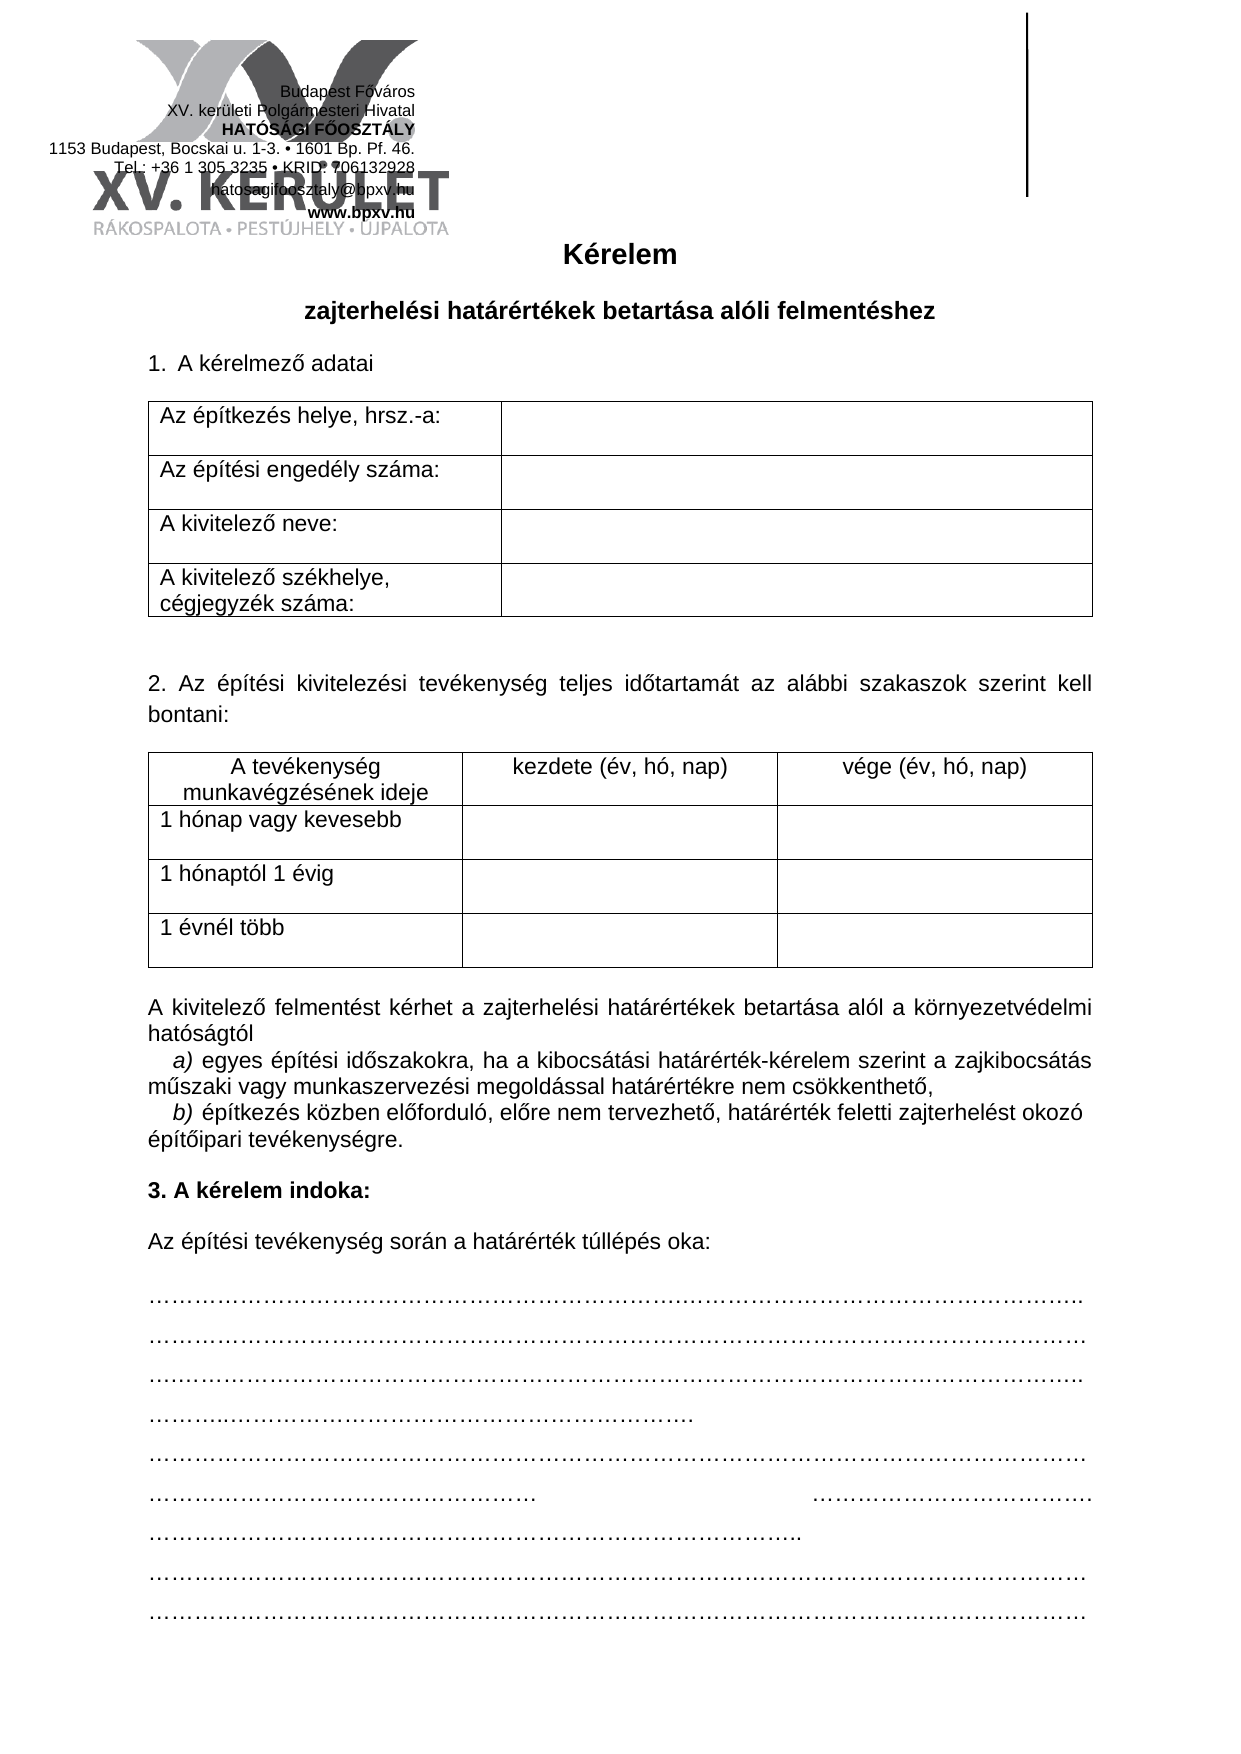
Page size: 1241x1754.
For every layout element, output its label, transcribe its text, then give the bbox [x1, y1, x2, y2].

text építőipari tevékenységre. [148, 1126, 1092, 1152]
table_cell A kivitelező neve: [149, 510, 501, 562]
table_cell [778, 806, 1092, 859]
table_cell 1 hónap vagy kevesebb [149, 806, 462, 859]
text Kérelem [148, 237, 1092, 271]
table_header [502, 402, 1092, 455]
table_cell [778, 860, 1092, 913]
table_cell [778, 914, 1092, 967]
text b) építkezés közben előforduló, előre nem tervezhető, határérték feletti zajterhelést okozó [148, 1099, 1092, 1126]
picture [92, 39, 449, 235]
table_header vége (év, hó, nap) [778, 753, 1092, 805]
table_cell [463, 860, 777, 913]
text A kivitelező felmentést kérhet a zajterhelési határértékek betartása alól a környezetvédelmi hatóságtól [148, 994, 1092, 1047]
text 3. A kérelem indoka: [148, 1177, 1092, 1203]
text a) egyes építési időszakokra, ha a kibocsátási határérték-kérelem szerint a zajkibocsátás műszaki vagy munkaszervezési megoldással határértékre nem csökkenthető, [148, 1047, 1092, 1099]
text zajterhelési határértékek betartása alóli felmentéshez [148, 296, 1092, 325]
table_cell [502, 510, 1092, 562]
table_header kezdete (év, hó, nap) [463, 753, 777, 805]
text Az építési tevékenység során a határérték túllépés oka: [148, 1228, 1092, 1254]
table_cell [463, 914, 777, 967]
table_cell 1 évnél több [149, 914, 462, 967]
table_cell [502, 564, 1092, 616]
table_cell [463, 806, 777, 859]
text 2. Az építési kivitelezési tevékenység teljes időtartamát az alábbi szakaszok szerint kell bontani: [148, 670, 1092, 727]
table_cell 1 hónaptól 1 évig [149, 860, 462, 913]
table_header A tevékenység munkavégzésének ideje [149, 753, 462, 805]
table_cell Az építési engedély száma: [149, 456, 501, 509]
list A kérelmező adatai [148, 350, 1092, 377]
table_header Az építkezés helye, hrsz.-a: [149, 402, 501, 455]
table_cell [502, 456, 1092, 509]
table_cell A kivitelező székhelye, cégjegyzék száma: [149, 564, 501, 616]
text …………………………………………………………….……………………………………………..……………………………………………………………………………………………………………….………………………………………………………………………………………………………..………..…………………………………………………….………………………………………………………………………………………………………………………………………………………… ……………………………….…………………………………………………………………………..………………………………………………………………………………………………………………………………………………………………………………………………………………………… [148, 1282, 1092, 1624]
